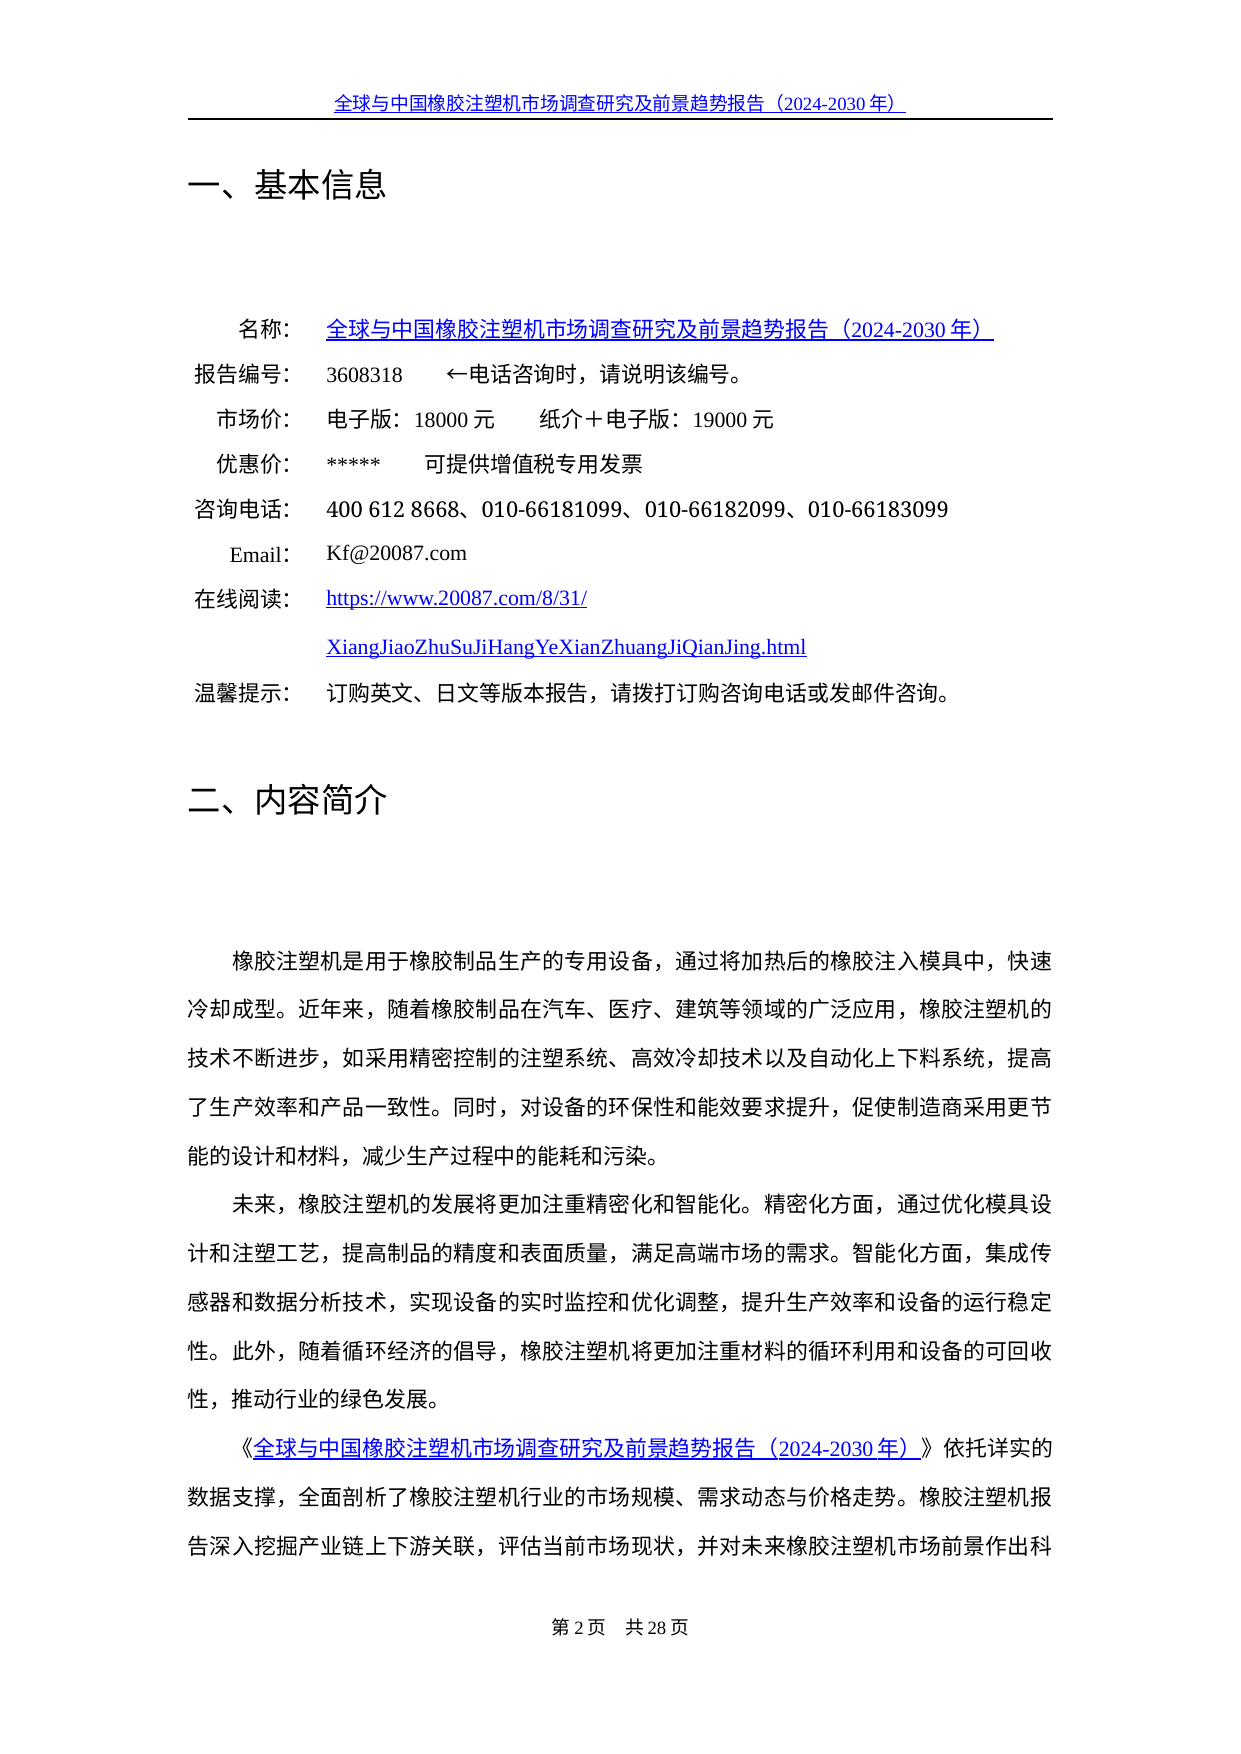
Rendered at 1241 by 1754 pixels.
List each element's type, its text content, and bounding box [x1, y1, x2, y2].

table_cell ***** 可提供增值税专用发票 [315, 447, 1073, 492]
table_cell 咨询电话： [167, 492, 315, 537]
table_cell 在线阅读： [167, 582, 315, 675]
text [187, 943, 1053, 1561]
table_cell 3608318 ←电话咨询时，请说明该编号。 [315, 357, 1073, 402]
table_cell Kf@20087.com [315, 537, 1073, 582]
table_cell 温馨提示： [167, 675, 315, 720]
table_cell 订购英文、日文等版本报告，请拨打订购咨询电话或发邮件咨询。 [315, 675, 1073, 720]
table_cell 报告编号： [167, 357, 315, 402]
table_cell 电子版：18000 元 纸介＋电子版：19000 元 [315, 402, 1073, 447]
table_cell [315, 582, 1073, 675]
table_header 名称： [167, 312, 315, 357]
table_cell 400 612 8668、010-66181099、010-66182099、010-66183099 [315, 492, 1073, 537]
table_header 全球与中国橡胶注塑机市场调查研究及前景趋势报告（2024-2030年） [315, 312, 1073, 357]
title 一、基本信息 [187, 150, 1053, 215]
title 二、内容简介 [187, 766, 1053, 831]
table_cell Email： [167, 537, 315, 582]
table_cell 优惠价： [167, 447, 315, 492]
table_cell 市场价： [167, 402, 315, 447]
